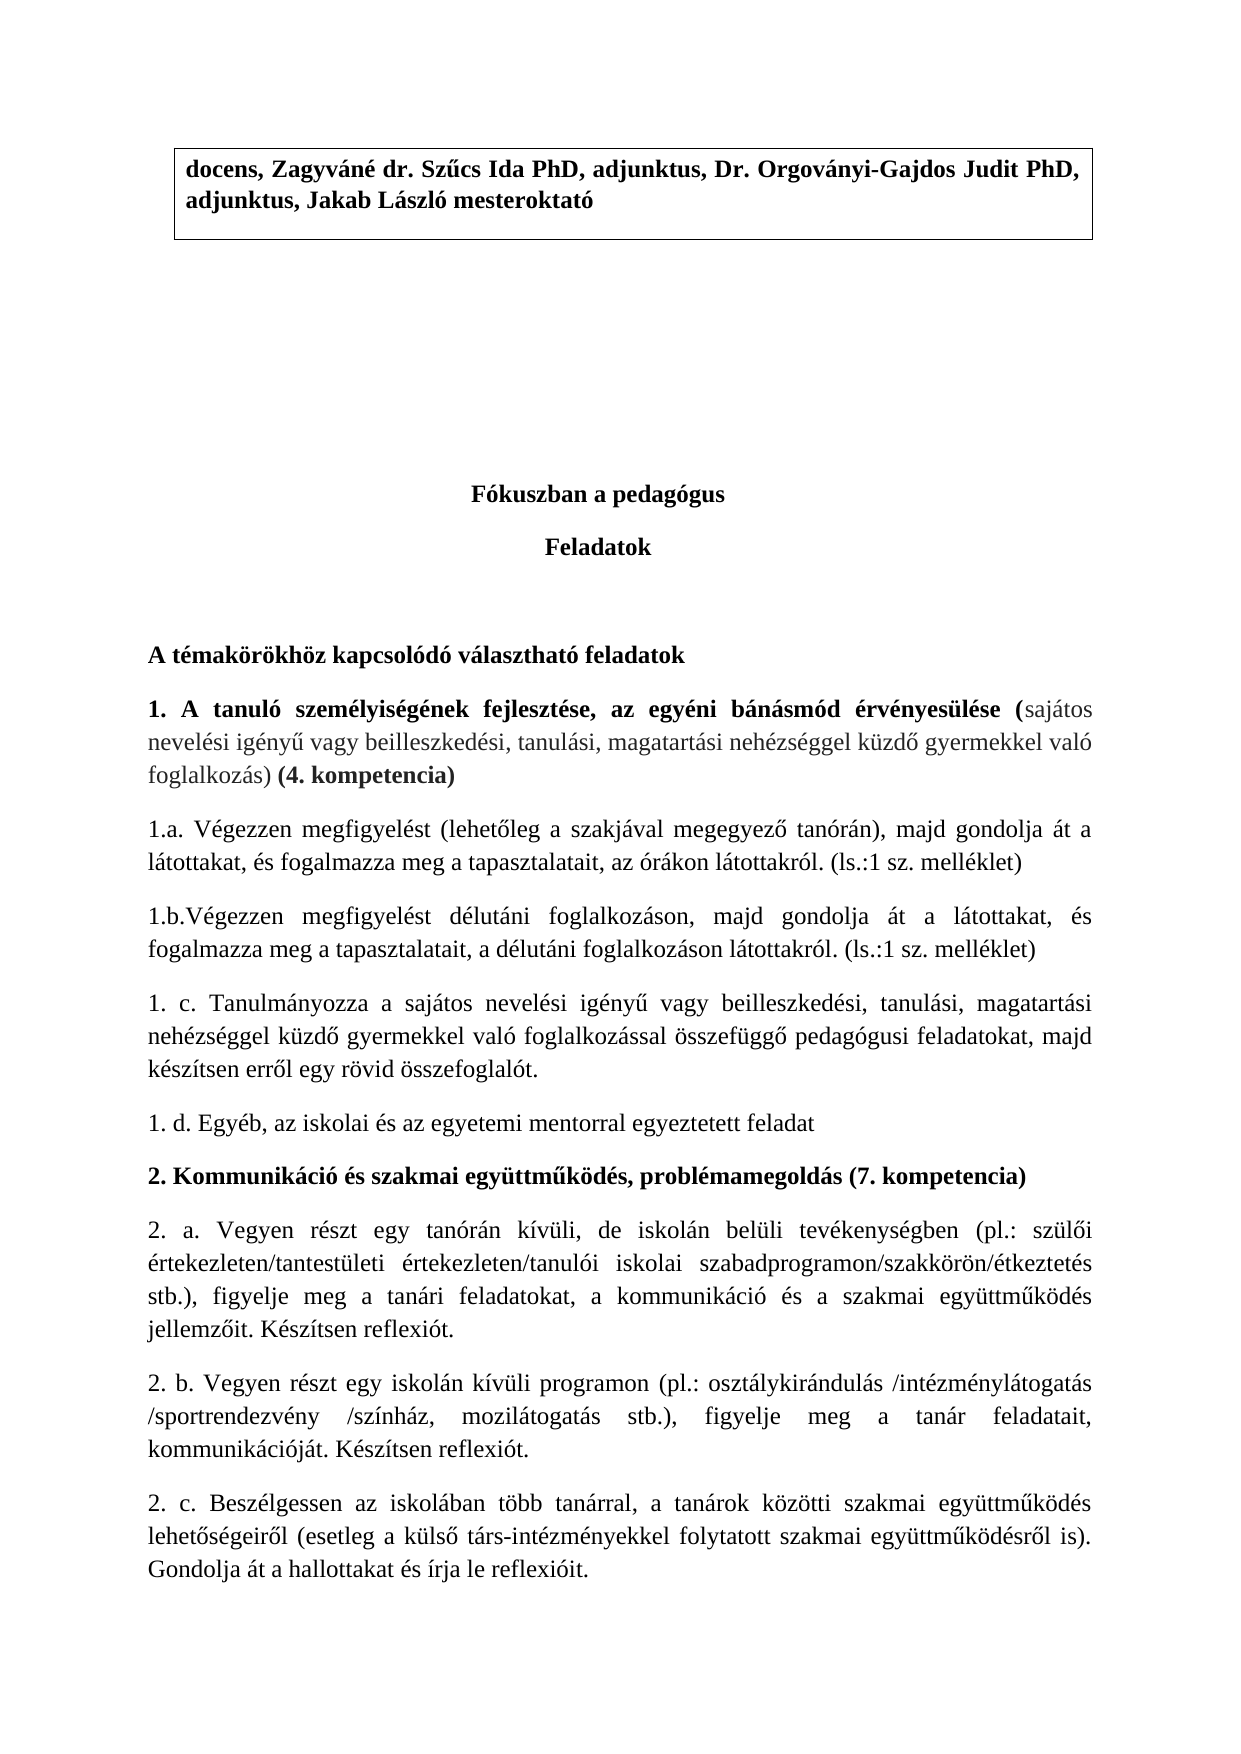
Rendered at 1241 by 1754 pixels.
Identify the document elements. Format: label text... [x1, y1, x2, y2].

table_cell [175, 149, 1092, 239]
text 1. d. Egyéb, az iskolai és az egyetemi mentorral egyeztetett feladat [148, 1108, 1093, 1136]
text 2. Kommunikáció és szakmai együttműködés, problémamegoldás (7. kompetencia) [148, 1161, 1093, 1190]
text 2. c. Beszélgessen az iskolában több tanárral, a tanárok közötti szakmai együttműködés lehetőségeiről (esetleg a külső társ-intézményekkel folytatott szakmai együttműködésről is). Gondolja át a hallottakat és írja le reflexióit. [148, 1488, 1093, 1583]
text Fókuszban a pedagógus [103, 479, 1093, 507]
text A témakörökhöz kapcsolódó választható feladatok [148, 640, 1093, 669]
text 1.a. Végezzen megfigyelést (lehetőleg a szakjával megegyező tanórán), majd gondolja át a látottakat, és fogalmazza meg a tapasztalatait, az órákon látottakról. (ls.:1 sz. melléklet) [148, 814, 1093, 876]
text 2. a. Vegyen részt egy tanórán kívüli, de iskolán belüli tevékenységben (pl.: szülői értekezleten/tantestületi értekezleten/tanulói iskolai szabadprogramon/szakkörön/étkeztetés stb.), figyelje meg a tanári feladatokat, a kommunikáció és a szakmai együttműködés jellemzőit. Készítsen reflexiót. [148, 1215, 1093, 1343]
text 2. b. Vegyen részt egy iskolán kívüli programon (pl.: osztálykirándulás /intézménylátogatás /sportrendezvény /színház, mozilátogatás stb.), figyelje meg a tanár feladatait, kommunikációját. Készítsen reflexiót. [148, 1368, 1093, 1463]
text 1. A tanuló személyiségének fejlesztése, az egyéni bánásmód érvényesülése (sajátos nevelési igényű vagy beilleszkedési, tanulási, magatartási nehézséggel küzdő gyermekkel való foglalkozás) (4. kompetencia) [148, 694, 1093, 789]
text 1.b.Végezzen megfigyelést délutáni foglalkozáson, majd gondolja át a látottakat, és fogalmazza meg a tapasztalatait, a délutáni foglalkozáson látottakról. (ls.:1 sz. melléklet) [148, 901, 1093, 963]
text Feladatok [103, 532, 1093, 561]
text 1. c. Tanulmányozza a sajátos nevelési igényű vagy beilleszkedési, tanulási, magatartási nehézséggel küzdő gyermekkel való foglalkozással összefüggő pedagógusi feladatokat, majd készítsen erről egy rövid összefoglalót. [148, 988, 1093, 1082]
